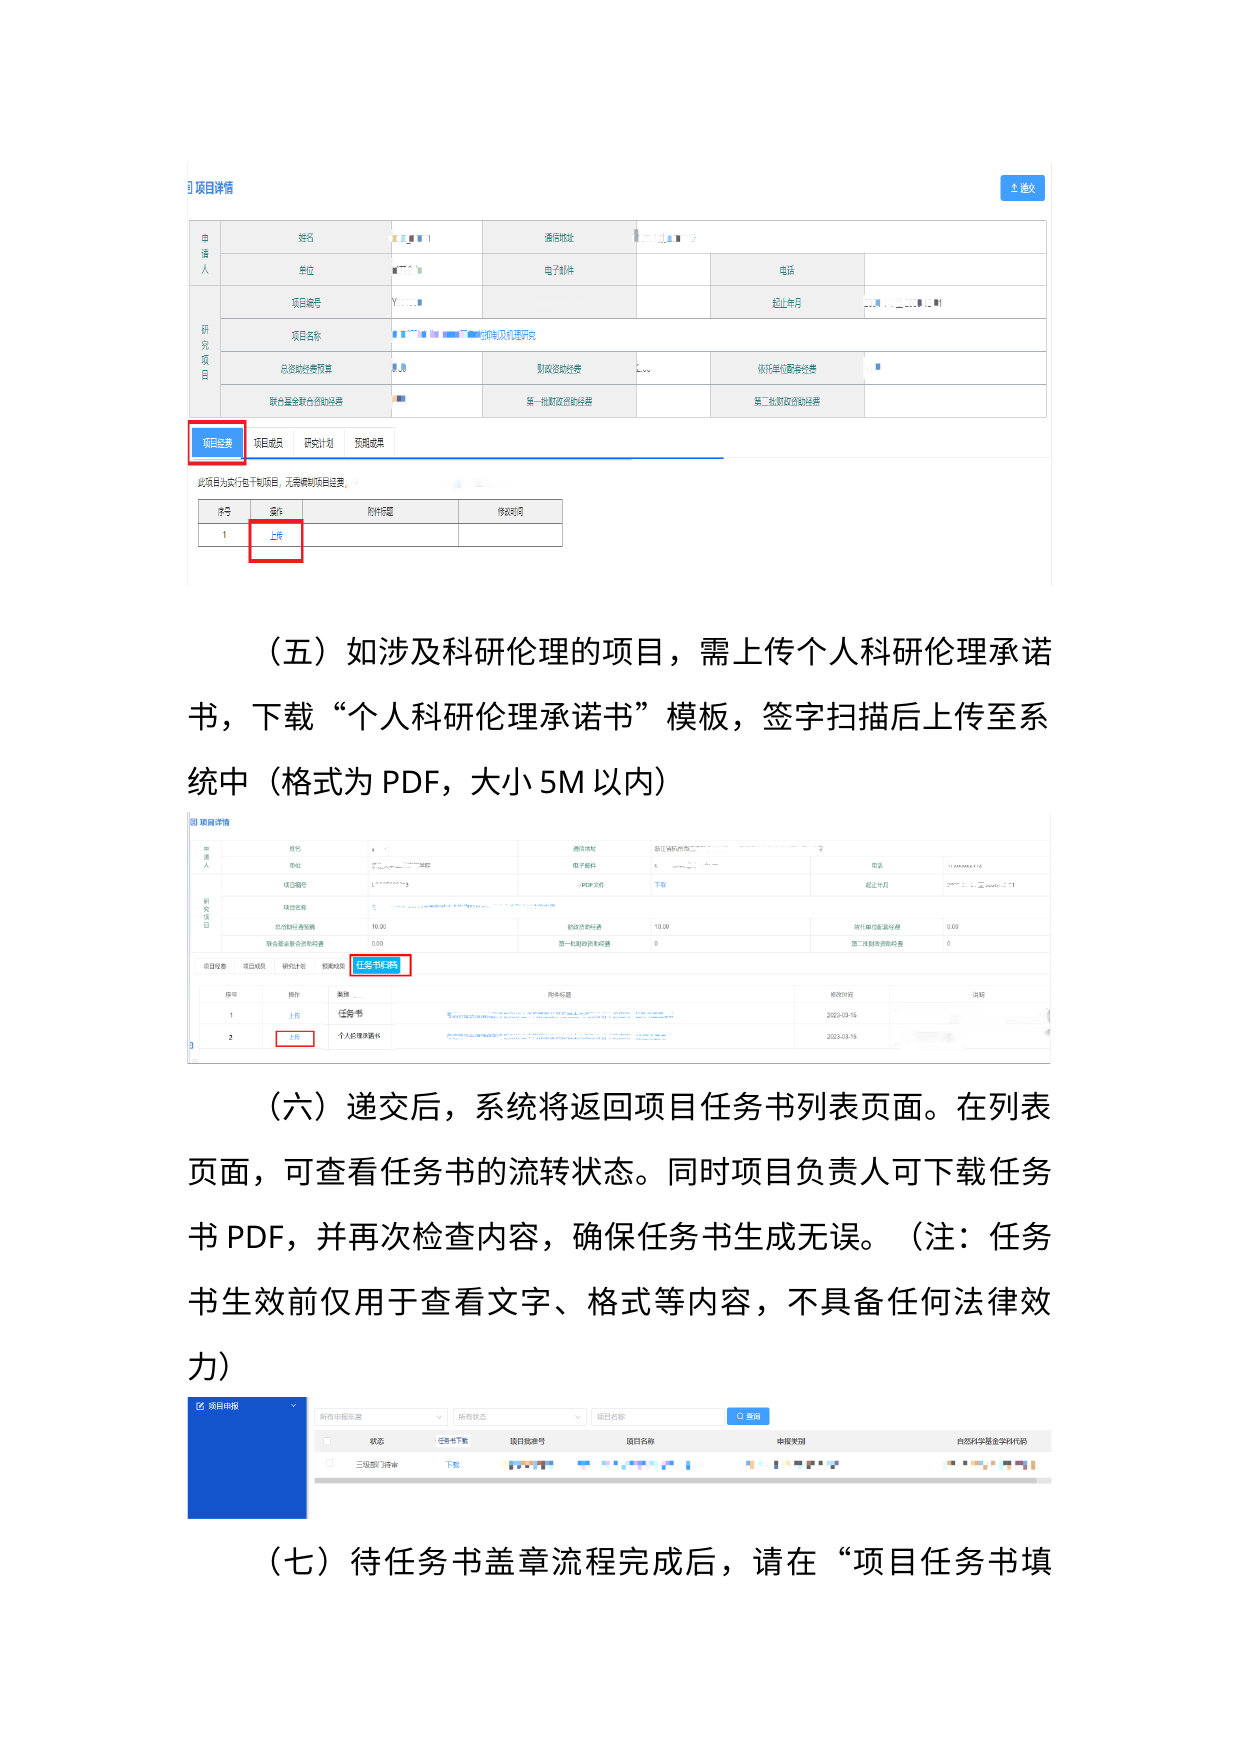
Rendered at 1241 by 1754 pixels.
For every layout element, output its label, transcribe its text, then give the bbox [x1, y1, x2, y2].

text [187, 1527, 1053, 1592]
picture [187, 162, 1052, 586]
picture [187, 1397, 1052, 1519]
text （五）如涉及科研伦理的项目，需上传个人科研伦理承诺书，下载“个人科研伦理承诺书”模板，签字扫描后上传至系统中（格式为PDF，大小5M以内） [187, 617, 1053, 812]
text （六）递交后，系统将返回项目任务书列表页面。在列表页面，可查看任务书的流转状态。同时项目负责人可下载任务书PDF，并再次检查内容，确保任务书生成无误。（注：任务书生效前仅用于查看文字、格式等内容，不具备任何法律效力） [187, 1072, 1053, 1397]
picture [187, 812, 1051, 1064]
